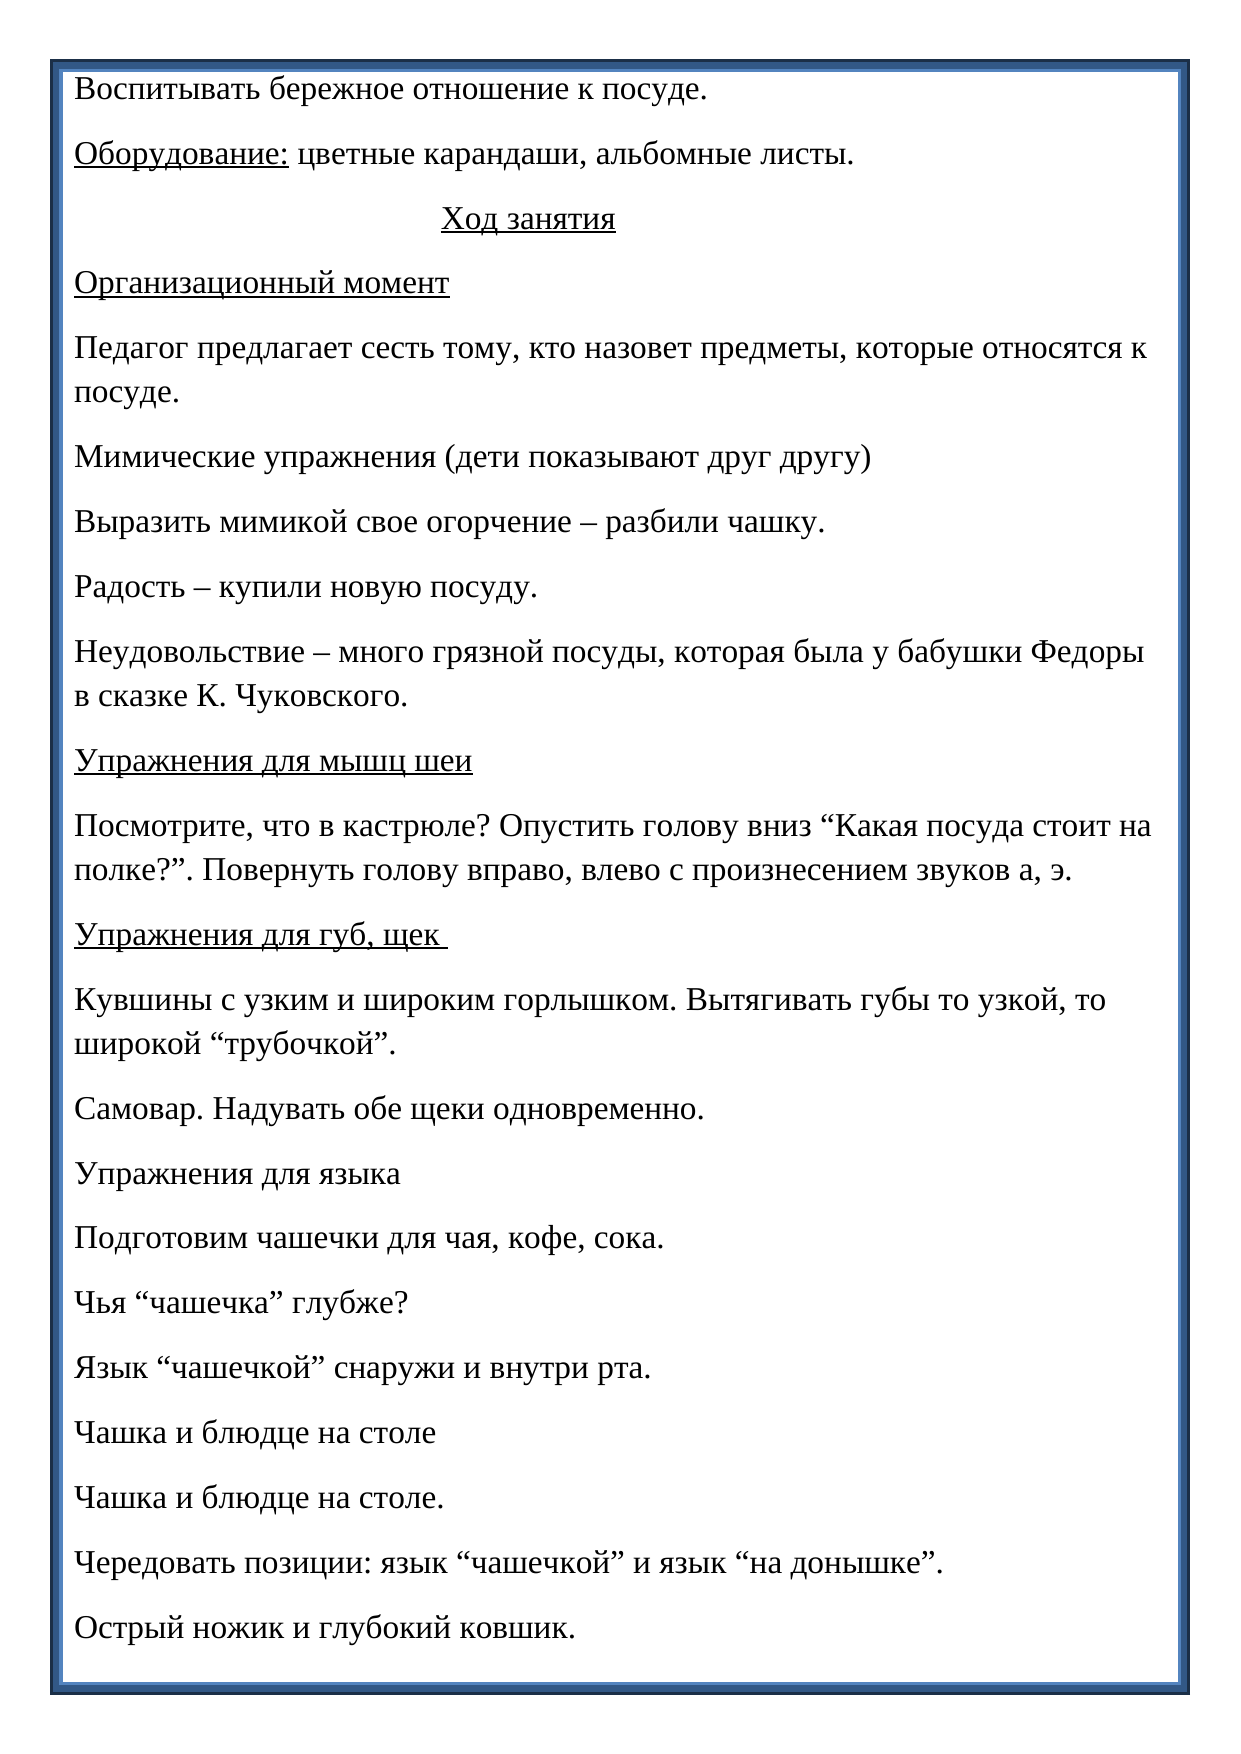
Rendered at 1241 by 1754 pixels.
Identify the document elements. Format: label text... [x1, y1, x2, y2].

text Мимические упражнения (дети показывают друг другу) [74, 437, 1167, 475]
text Чашка и блюдце на столе [74, 1412, 1167, 1451]
text Упражнения для языка [74, 1153, 1167, 1191]
text Радость – купили новую посуду. [74, 566, 1167, 605]
text Чередовать позиции: язык “чашечкой” и язык “на донышке”. [74, 1542, 1167, 1581]
text Педагог предлагает сесть тому, кто назовет предметы, которые относятся к посуде. [74, 328, 1167, 410]
text Оборудование: цветные карандаши, альбомные листы. [74, 133, 1167, 171]
text Острый ножик и глубокий ковшик. [74, 1607, 1167, 1646]
text Неудовольствие – много грязной посуды, которая была у бабушки Федоры в сказке К. Чуковского. [74, 631, 1167, 714]
text Упражнения для губ, щек [74, 914, 1167, 952]
text Кувшины с узким и широким горлышком. Вытягивать губы то узкой, то широкой “трубочкой”. [74, 979, 1167, 1061]
text Подготовим чашечки для чая, кофе, сока. [74, 1218, 1167, 1256]
text Самовар. Надувать обе щеки одновременно. [74, 1088, 1167, 1126]
text Посмотрите, что в кастрюле? Опустить голову вниз “Какая посуда стоит на полке?”. Повернуть голову вправо, влево с произнесением звуков а, э. [74, 805, 1167, 888]
text Язык “чашечкой” снаружи и внутри рта. [74, 1348, 1167, 1386]
text Ход занятия [74, 198, 1167, 236]
text Организационный момент [74, 263, 1167, 301]
text Чья “чашечка” глубже? [74, 1283, 1167, 1321]
text Упражнения для мышц шеи [74, 740, 1167, 779]
text Выразить мимикой свое огорчение – разбили чашку. [74, 502, 1167, 540]
text Воспитывать бережное отношение к посуде. [74, 72, 1167, 106]
text Чашка и блюдце на столе. [74, 1477, 1167, 1516]
